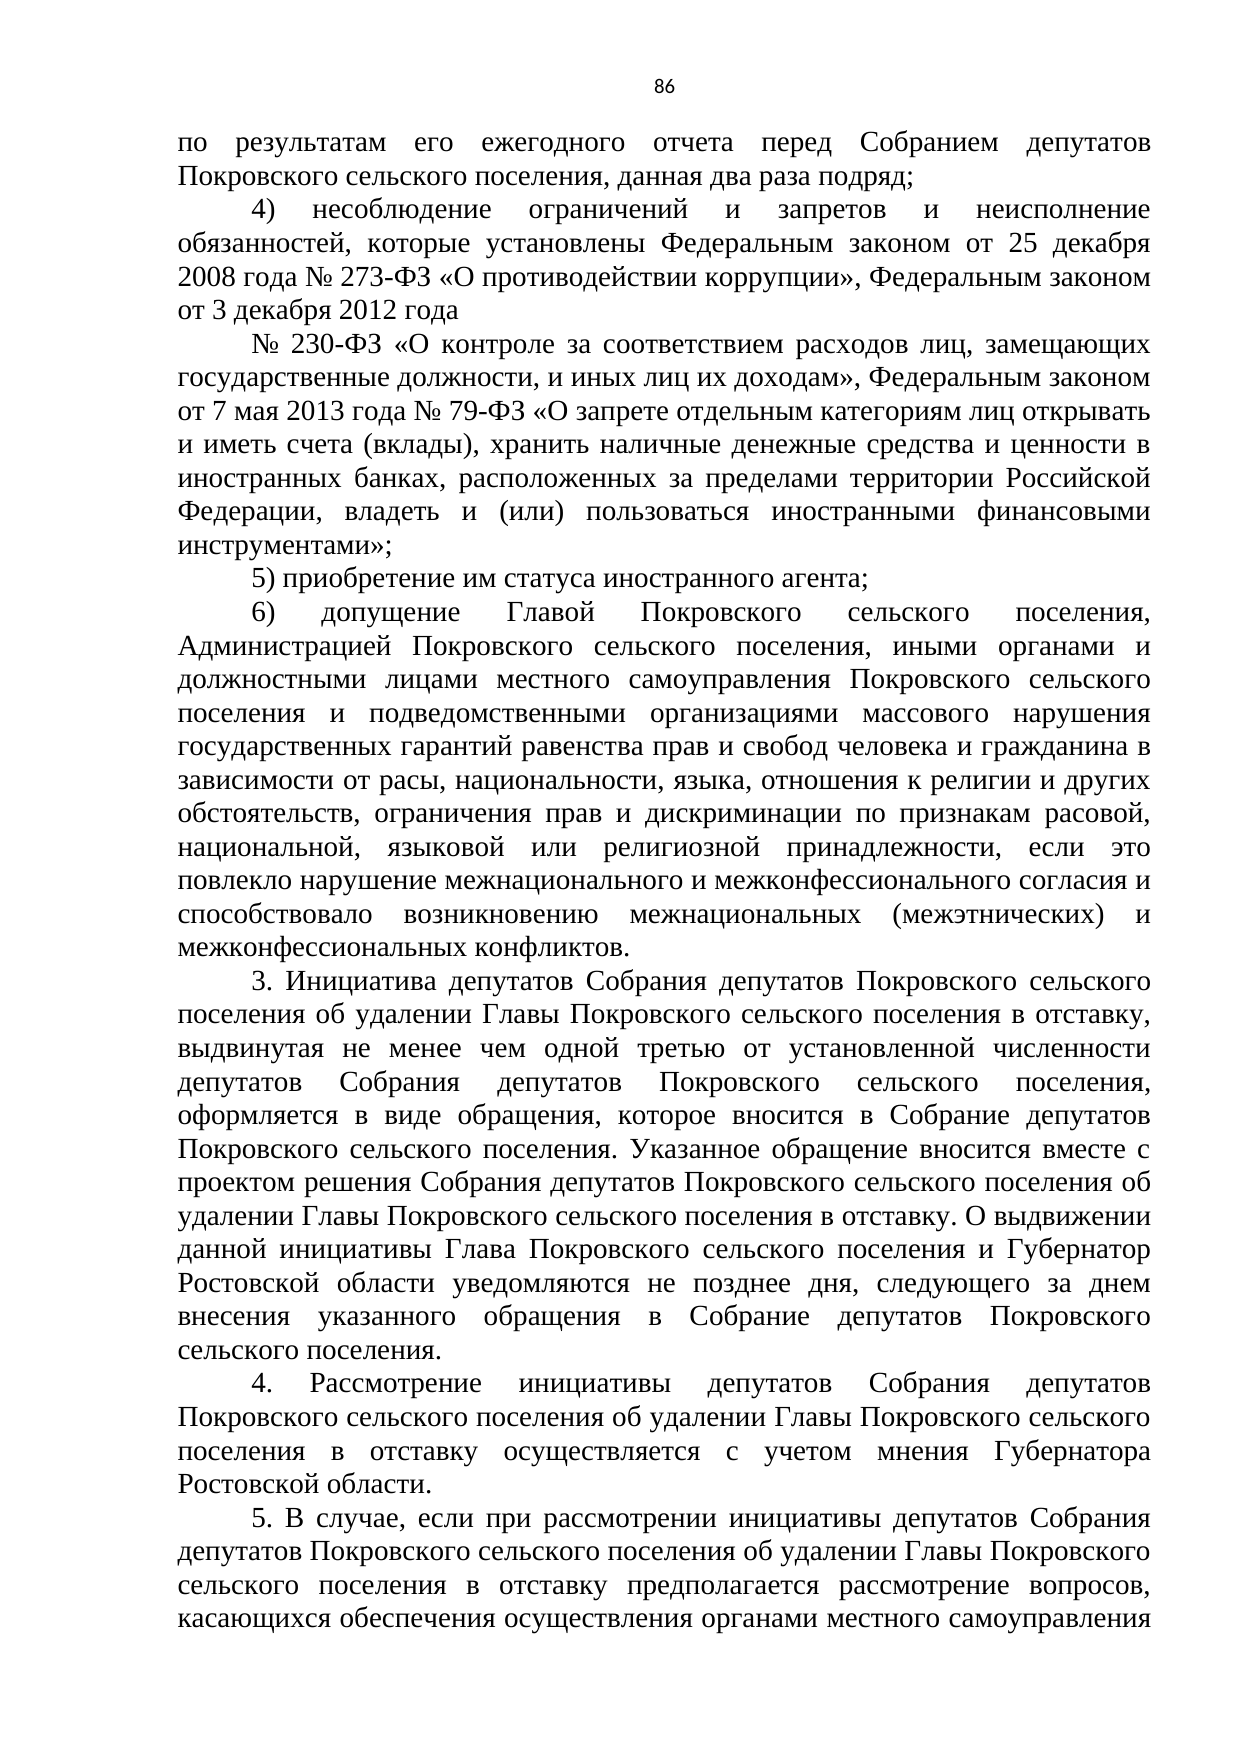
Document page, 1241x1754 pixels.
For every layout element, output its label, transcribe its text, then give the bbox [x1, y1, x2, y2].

text 6) допущение Главой Покровского сельского поселения, Администрацией Покровского сельского поселения, иными органами и должностными лицами местного самоуправления Покровского сельского поселения и подведомственными организациями массового нарушения государственных гарантий равенства прав и свобод человека и гражданина в зависимости от расы, национальности, языка, отношения к религии и других обстоятельств, ограничения прав и дискриминации по признакам расовой, национальной, языковой или религиозной принадлежности, если это повлекло нарушение межнационального и межконфессионального согласия и способствовало возникновению межнациональных (межэтнических) и межконфессиональных конфликтов. [177, 594, 1152, 963]
text 4) несоблюдение ограничений и запретов и неисполнение обязанностей, которые установлены Федеральным законом от 25 декабря 2008 года № 273-ФЗ «О противодействии коррупции», Федеральным законом от 3 декабря 2012 года [177, 192, 1152, 326]
text 3. Инициатива депутатов Собрания депутатов Покровского сельского поселения об удалении Главы Покровского сельского поселения в отставку, выдвинутая не менее чем одной третью от установленной численности депутатов Собрания депутатов Покровского сельского поселения, оформляется в виде обращения, которое вносится в Собрание депутатов Покровского сельского поселения. Указанное обращение вносится вместе с проектом решения Собрания депутатов Покровского сельского поселения об удалении Главы Покровского сельского поселения в отставку. О выдвижении данной инициативы Глава Покровского сельского поселения и Губернатор Ростовской области уведомляются не позднее дня, следующего за днем внесения указанного обращения в Собрание депутатов Покровского сельского поселения. [177, 963, 1152, 1366]
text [177, 1500, 1152, 1634]
text № 230-ФЗ «О контроле за соответствием расходов лиц, замещающих государственные должности, и иных лиц их доходам», Федеральным законом от 7 мая 2013 года № 79-ФЗ «О запрете отдельным категориям лиц открывать и иметь счета (вклады), хранить наличные денежные средства и ценности в иностранных банках, расположенных за пределами территории Российской Федерации, владеть и (или) пользоваться иностранными финансовыми инструментами»; [177, 326, 1152, 561]
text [177, 124, 1152, 192]
text 5) приобретение им статуса иностранного агента; [177, 561, 1152, 594]
text 4. Рассмотрение инициативы депутатов Собрания депутатов Покровского сельского поселения об удалении Главы Покровского сельского поселения в отставку осуществляется с учетом мнения Губернатора Ростовской области. [177, 1366, 1152, 1500]
